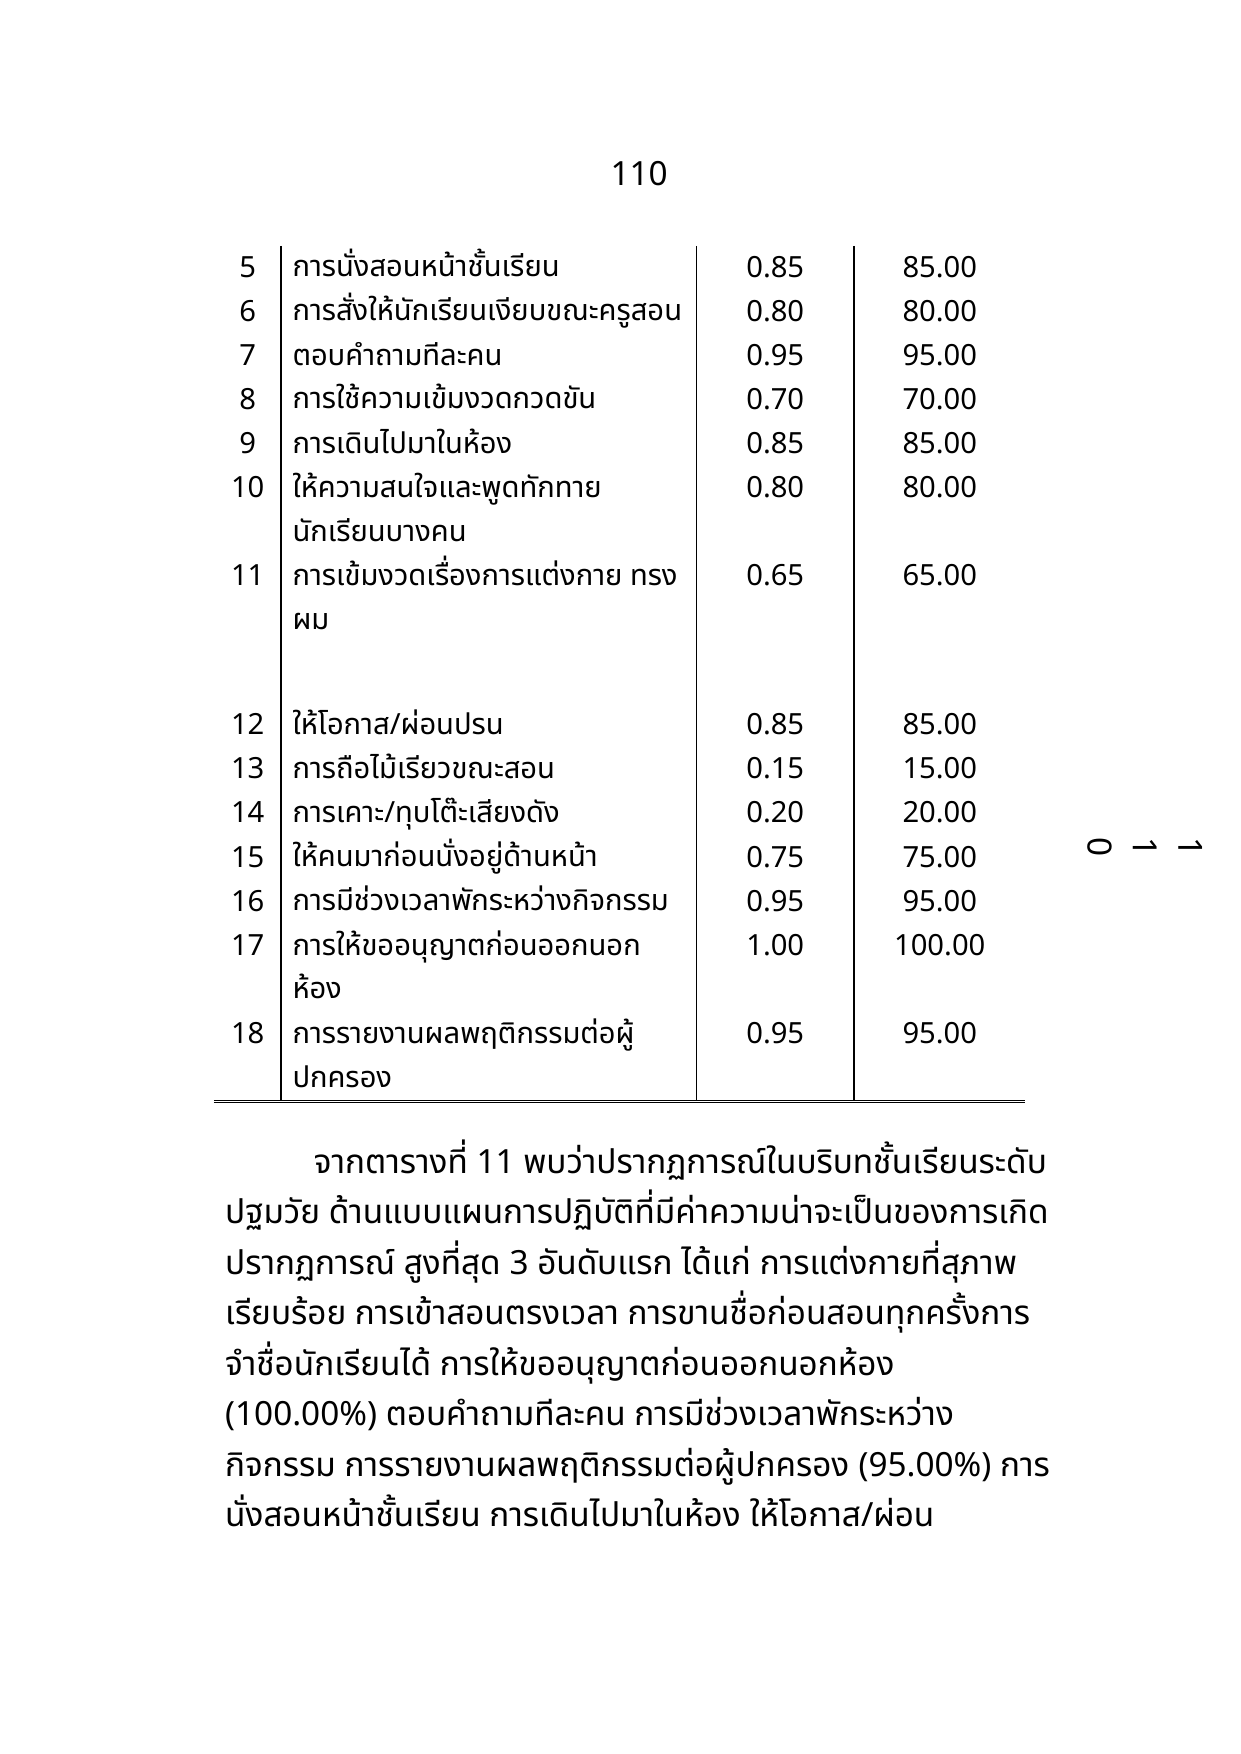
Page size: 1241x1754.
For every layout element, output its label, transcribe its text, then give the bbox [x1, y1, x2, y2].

table_cell 12 [214, 703, 280, 747]
table_cell 65.00 [855, 554, 1025, 703]
table_cell 11 [214, 554, 280, 703]
table_cell 18 [214, 1012, 280, 1100]
table_cell 75.00 [855, 836, 1025, 880]
table_cell 0.75 [697, 836, 853, 880]
table_cell 80.00 [855, 466, 1025, 554]
table_cell 10 [214, 466, 280, 554]
table_cell 0.95 [697, 880, 853, 924]
table_cell 17 [214, 924, 280, 1012]
table_cell การถือไม้เรียวขณะสอน [282, 748, 696, 792]
table_cell 0.15 [697, 748, 853, 792]
table_cell การนั่งสอนหน้าชั้นเรียน [282, 246, 696, 290]
table_cell การเคาะ/ทุบโต๊ะเสียงดัง [282, 792, 696, 836]
table_cell 95.00 [855, 880, 1025, 924]
table_cell การรายงานผลพฤติกรรมต่อผู้ปกครอง [282, 1012, 696, 1100]
table_cell 1.00 [697, 924, 853, 1012]
table_cell 20.00 [855, 792, 1025, 836]
table_cell 13 [214, 748, 280, 792]
table_cell 5 [214, 246, 280, 290]
table_cell ตอบคำถามทีละคน [282, 334, 696, 378]
table_cell 0.95 [697, 1012, 853, 1100]
table_cell 0.80 [697, 466, 853, 554]
table_cell 0.95 [697, 334, 853, 378]
table_cell 0.80 [697, 290, 853, 334]
table_cell 100.00 [855, 924, 1025, 1012]
table_cell 0.85 [697, 246, 853, 290]
table_cell 16 [214, 880, 280, 924]
table_cell ให้คนมาก่อนนั่งอยู่ด้านหน้า [282, 836, 696, 880]
table_cell 70.00 [855, 378, 1025, 422]
table_cell 14 [214, 792, 280, 836]
table_cell 0.65 [697, 554, 853, 703]
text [225, 1137, 1053, 1542]
table_cell 15.00 [855, 748, 1025, 792]
table_cell การให้ขออนุญาตก่อนออกนอกห้อง [282, 924, 696, 1012]
table_cell การมีช่วงเวลาพักระหว่างกิจกรรม [282, 880, 696, 924]
table_cell การใช้ความเข้มงวดกวดขัน [282, 378, 696, 422]
table_cell 95.00 [855, 334, 1025, 378]
table_cell 8 [214, 378, 280, 422]
table_cell 0.85 [697, 422, 853, 466]
table_cell 6 [214, 290, 280, 334]
table_cell 0.85 [697, 703, 853, 747]
table_cell 0.70 [697, 378, 853, 422]
table_cell ให้โอกาส/ผ่อนปรน [282, 703, 696, 747]
table_cell 9 [214, 422, 280, 466]
table_cell 15 [214, 836, 280, 880]
table_cell การสั่งให้นักเรียนเงียบขณะครูสอน [282, 290, 696, 334]
table_cell 85.00 [855, 246, 1025, 290]
table_cell 85.00 [855, 703, 1025, 747]
table_cell ให้ความสนใจและพูดทักทายนักเรียนบางคน [282, 466, 696, 554]
table_cell 80.00 [855, 290, 1025, 334]
table_cell การเดินไปมาในห้อง [282, 422, 696, 466]
table_cell 85.00 [855, 422, 1025, 466]
table_cell 95.00 [855, 1012, 1025, 1100]
table_cell การเข้มงวดเรื่องการแต่งกาย ทรงผม [282, 554, 696, 703]
table_cell 7 [214, 334, 280, 378]
table_cell 0.20 [697, 792, 853, 836]
